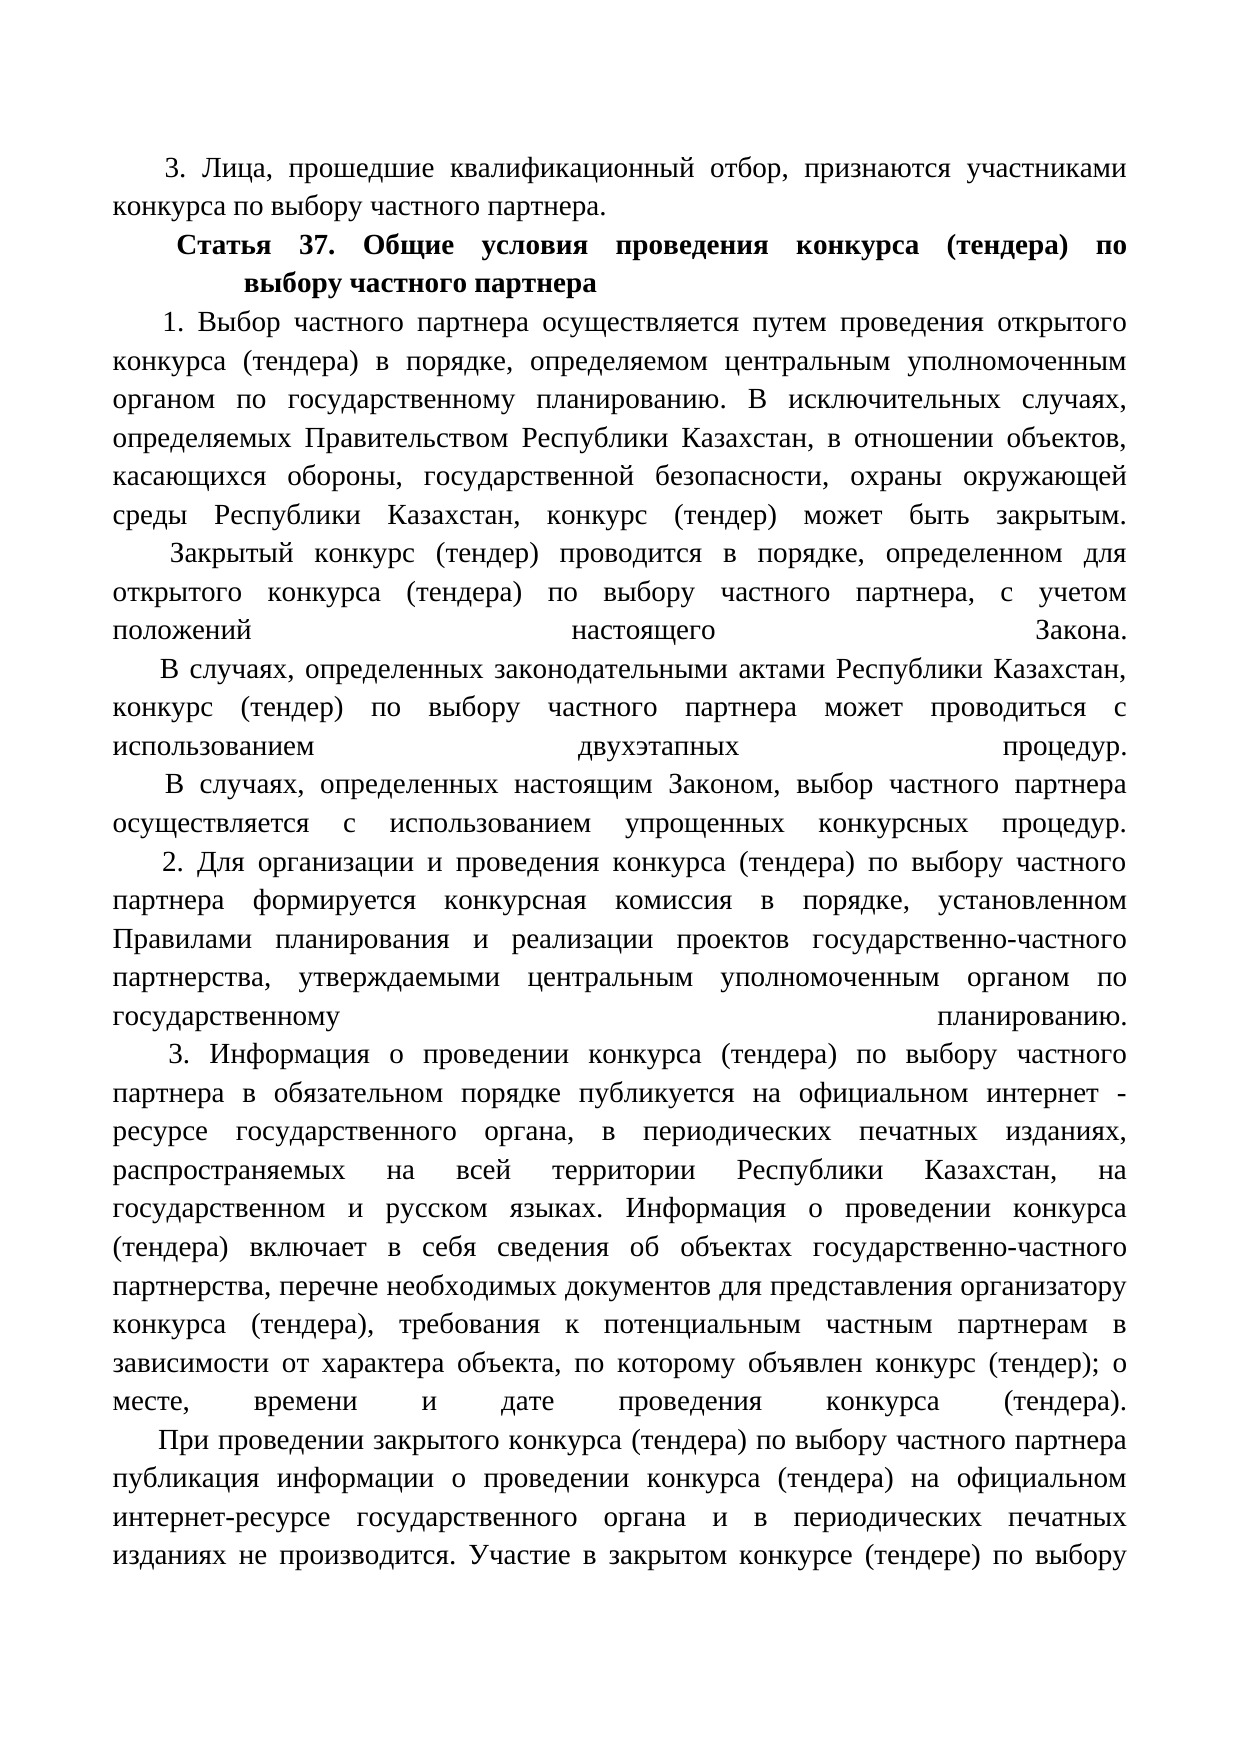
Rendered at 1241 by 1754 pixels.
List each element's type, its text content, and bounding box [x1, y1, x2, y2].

text Статья 37. Общие условия проведения конкурса (тендера) по выбору частного партнера [112, 227, 1128, 299]
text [112, 304, 1128, 1571]
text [112, 150, 1128, 222]
